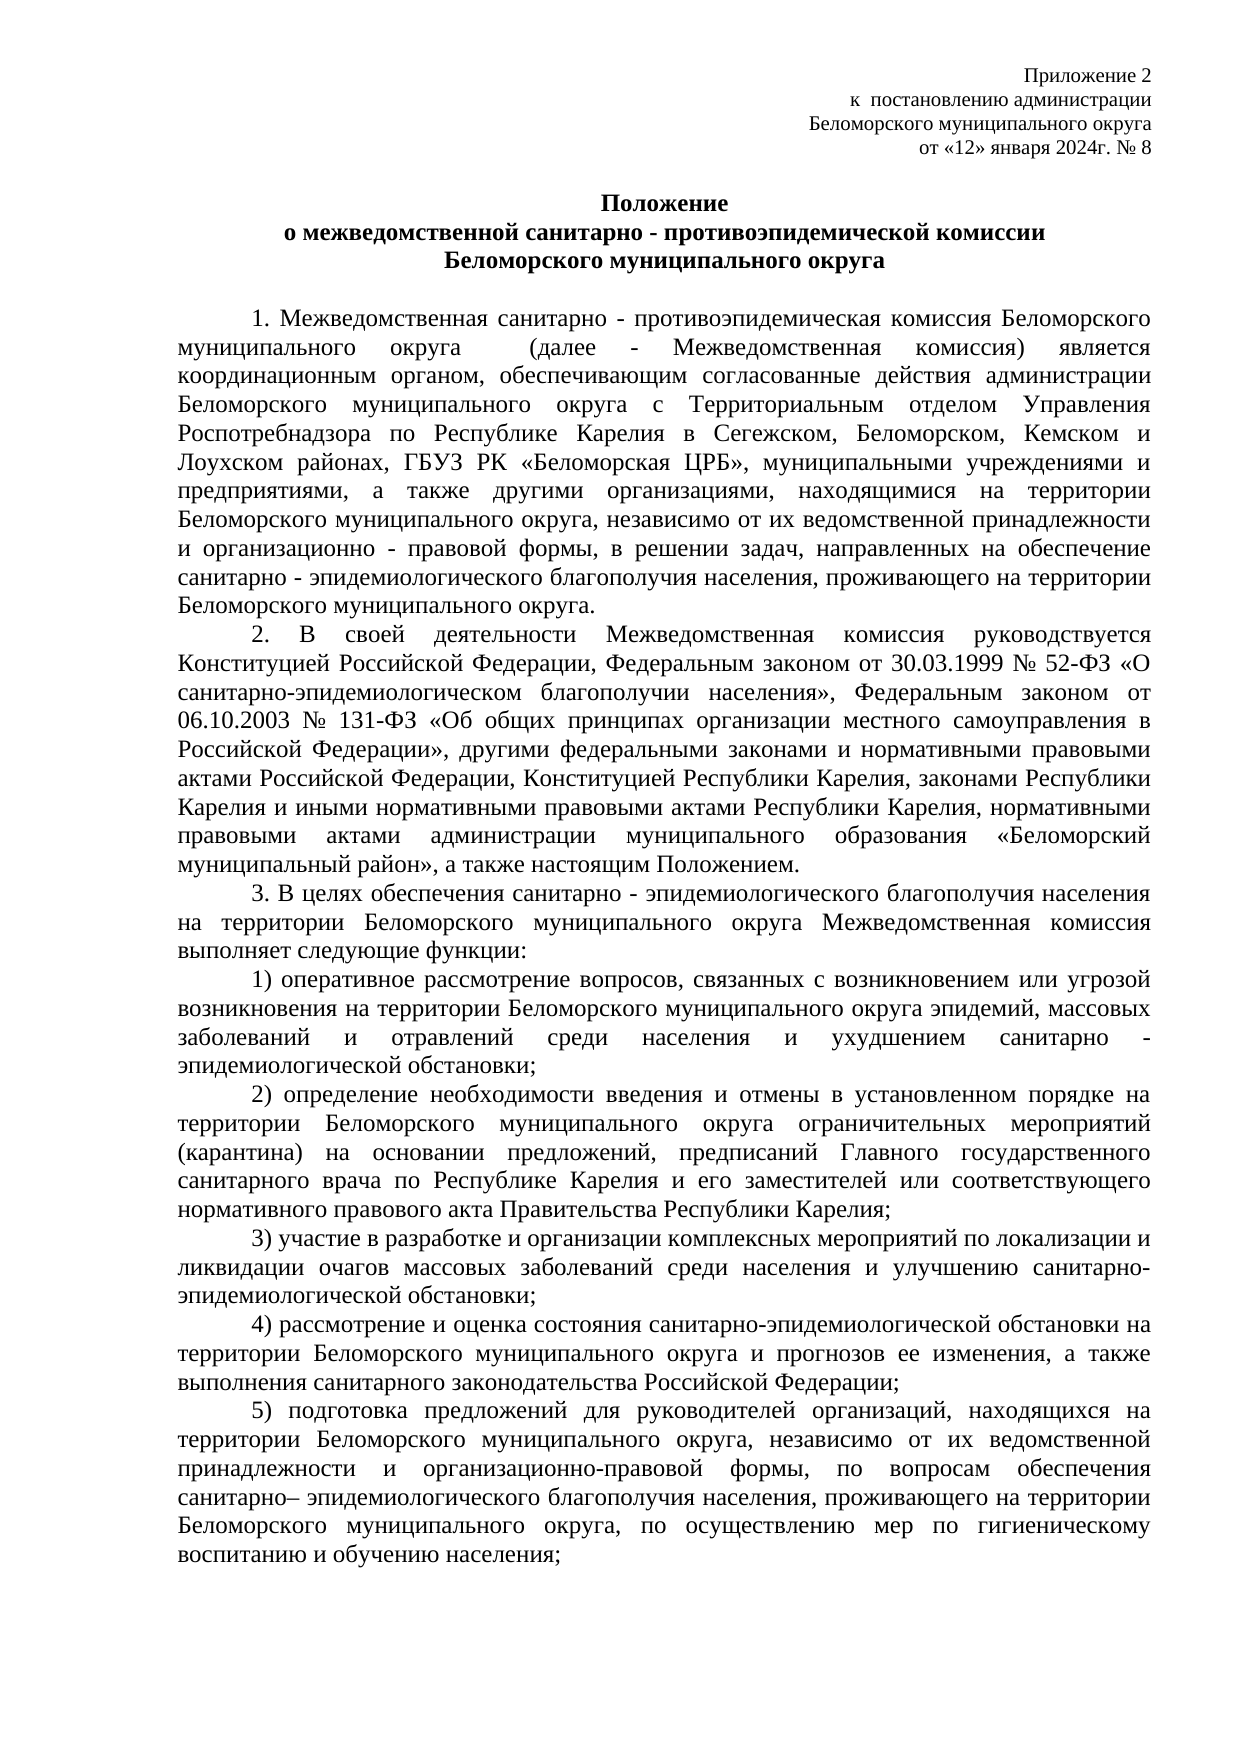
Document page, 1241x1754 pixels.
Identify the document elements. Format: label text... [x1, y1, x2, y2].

list Беломорского муниципального округа [177, 111, 1152, 135]
text Беломорского муниципального округа [177, 245, 1152, 274]
text 5) подготовка предложений для руководителей организаций, находящихся на территории Беломорского муниципального округа, независимо от их ведомственной принадлежности и организационно-правовой формы, по вопросам обеспечения санитарно– эпидемиологического благополучия населения, проживающего на территории Беломорского муниципального округа, по осуществлению мер по гигиеническому воспитанию и обучению населения; [177, 1395, 1152, 1568]
text о межведомственной санитарно - противоэпидемической комиссии [177, 217, 1152, 245]
text 2) определение необходимости введения и отмены в установленном порядке на территории Беломорского муниципального округа ограничительных мероприятий (карантина) на основании предложений, предписаний Главного государственного санитарного врача по Республике Карелия и его заместителей или соответствующего нормативного правового акта Правительства Республики Карелия; [177, 1079, 1152, 1223]
text 3. В целях обеспечения санитарно - эпидемиологического благополучия населения на территории Беломорского муниципального округа Межведомственная комиссия выполняет следующие функции: [177, 878, 1152, 964]
text 1) оперативное рассмотрение вопросов, связанных с возникновением или угрозой возникновения на территории Беломорского муниципального округа эпидемий, массовых заболеваний и отравлений среди населения и ухудшением санитарно - эпидемиологической обстановки; [177, 964, 1152, 1079]
text 3) участие в разработке и организации комплексных мероприятий по локализации и ликвидации очагов массовых заболеваний среди населения и улучшению санитарно-эпидемиологической обстановки; [177, 1223, 1152, 1309]
text 2. В своей деятельности Межведомственная комиссия руководствуется Конституцией Российской Федерации, Федеральным законом от 30.03.1999 № 52-ФЗ «О санитарно-эпидемиологическом благополучии населения», Федеральным законом от 06.10.2003 № 131-ФЗ «Об общих принципах организации местного самоуправления в Российской Федерации», другими федеральными законами и нормативными правовыми актами Российской Федерации, Конституцией Республики Карелия, законами Республики Карелия и иными нормативными правовыми актами Республики Карелия, нормативными правовыми актами администрации муниципального образования «Беломорский муниципальный район», а также настоящим Положением. [177, 619, 1152, 878]
text Положение [177, 188, 1152, 217]
list от «12» января 2024г. № 8 [177, 135, 1152, 159]
list к постановлению администрации [177, 87, 1152, 111]
list Приложение 2 [177, 63, 1152, 87]
text 4) рассмотрение и оценка состояния санитарно-эпидемиологической обстановки на территории Беломорского муниципального округа и прогнозов ее изменения, а также выполнения санитарного законодательства Российской Федерации; [177, 1309, 1152, 1395]
text 1. Межведомственная санитарно - противоэпидемическая комиссия Беломорского муниципального округа (далее - Межведомственная комиссия) является координационным органом, обеспечивающим согласованные действия администрации Беломорского муниципального округа с Территориальным отделом Управления Роспотребнадзора по Республике Карелия в Сегежском, Беломорском, Кемском и Лоухском районах, ГБУЗ РК «Беломорская ЦРБ», муниципальными учреждениями и предприятиями, а также другими организациями, находящимися на территории Беломорского муниципального округа, независимо от их ведомственной принадлежности и организационно - правовой формы, в решении задач, направленных на обеспечение санитарно - эпидемиологического благополучия населения, проживающего на территории Беломорского муниципального округа. [177, 303, 1152, 619]
